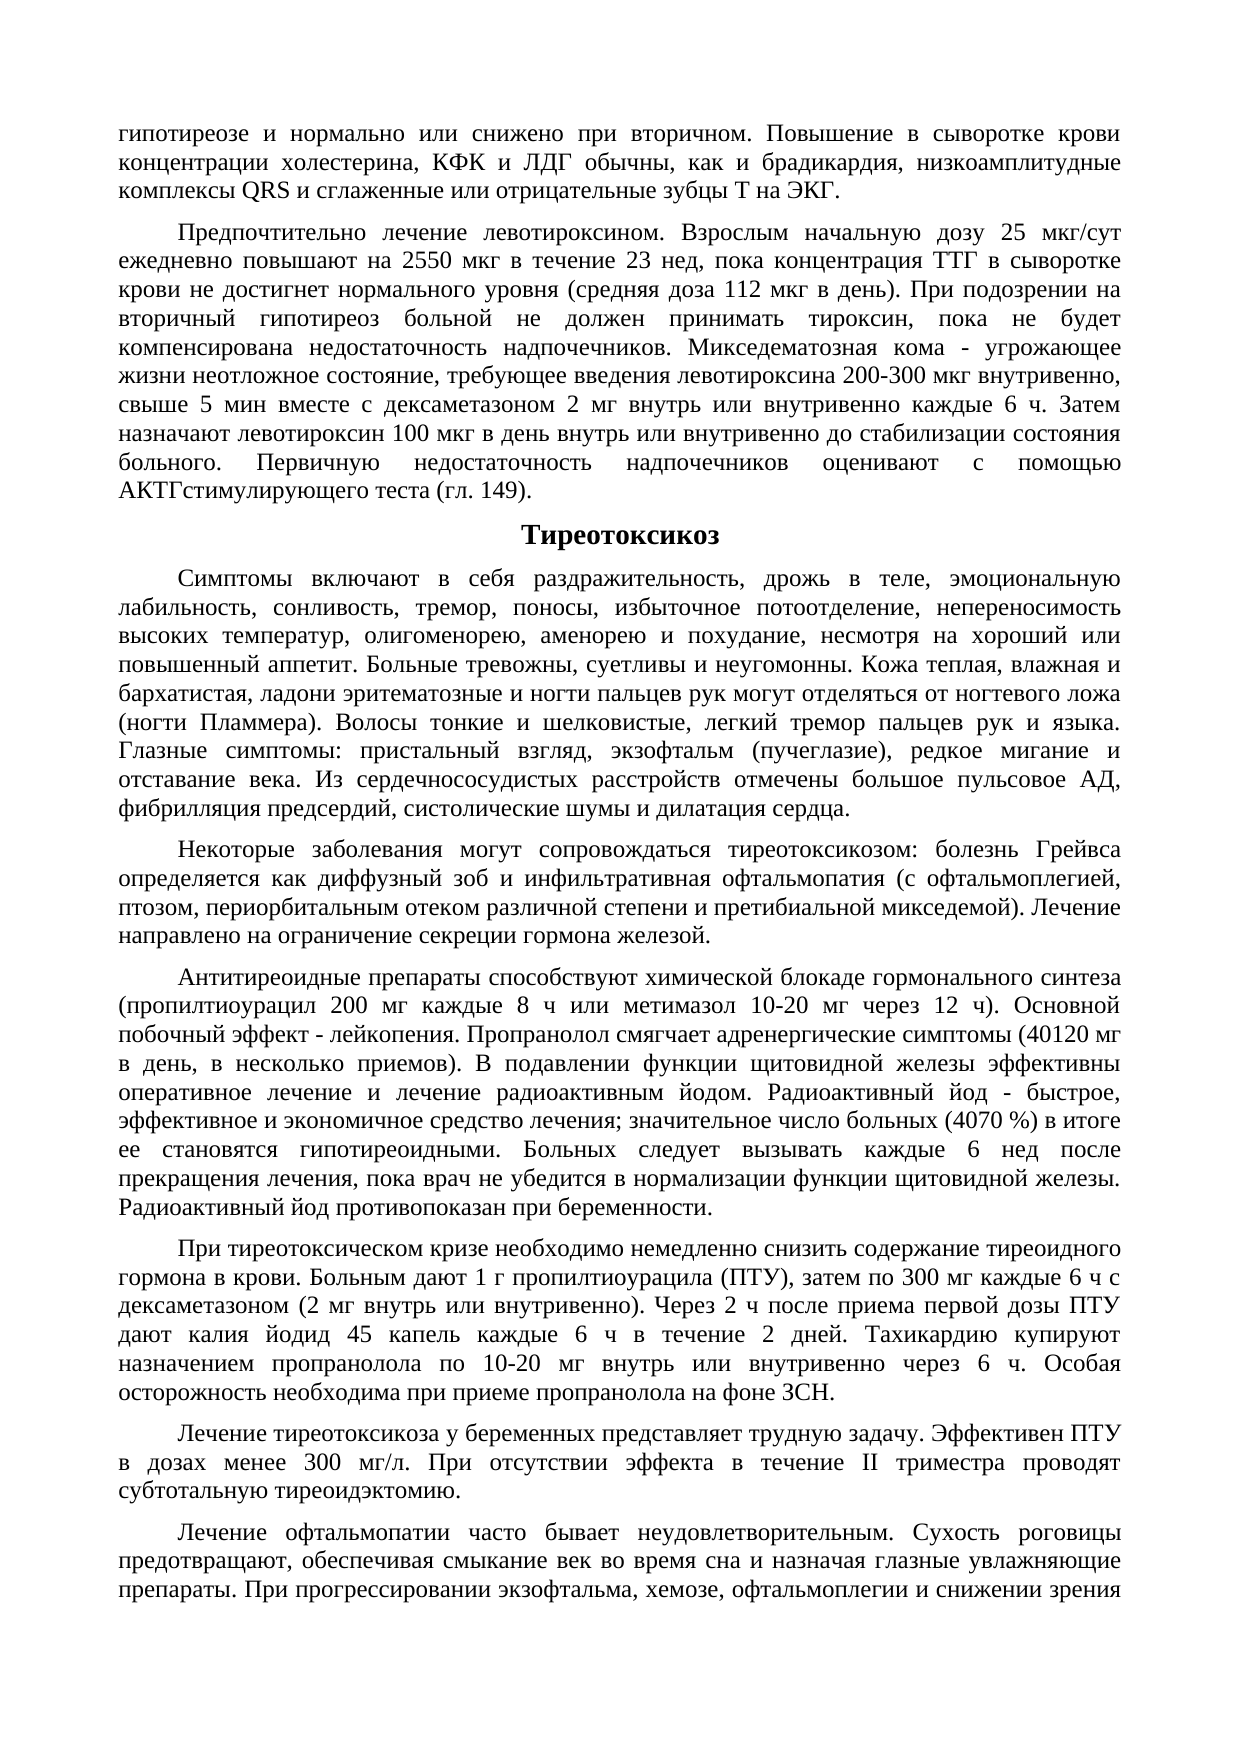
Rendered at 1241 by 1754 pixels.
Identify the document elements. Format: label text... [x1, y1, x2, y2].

text Тиреотоксикоз [118, 517, 1122, 550]
text Симптомы включают в себя раздражительность, дрожь в теле, эмоциональную лабильность, сонливость, тремор, поносы, избыточное потоотделение, непереносимость высоких температур, олигоменорею, аменорею и похудание, несмотря на хороший или повышенный аппетит. Больные тревожны, суетливы и неугомонны. Кожа теплая, влажная и бархатистая, ладони эритематозные и ногти пальцев рук могут отделяться от ногтевого ложа (ногти Пламмера). Волосы тонкие и шелковистые, легкий тремор пальцев рук и языка. Глазные симптомы: пристальный взгляд, экзофтальм (пучеглазие), редкое мигание и отставание века. Из сердечнососудистых расстройств отмечены большое пульсовое АД, фибрилляция предсердий, систолические шумы и дилатация сердца. [118, 563, 1122, 822]
text Лечение тиреотоксикоза у беременных представляет трудную задачу. Эффективен ПТУ в дозах менее 300 мг/л. При отсутствии эффекта в течение II триместра проводят субтотальную тиреоидэктомию. [118, 1418, 1122, 1504]
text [118, 118, 1122, 204]
text Некоторые заболевания могут сопровождаться тиреотоксикозом: болезнь Грейвса определяется как диффузный зоб и инфильтративная офтальмопатия (с офтальмоплегией, птозом, периорбитальным отеком различной степени и претибиальной микседемой). Лечение направлено на ограничение секреции гормона железой. [118, 834, 1122, 949]
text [118, 1517, 1122, 1603]
text Антитиреоидные препараты способствуют химической блокаде гормонального синтеза (пропилтиоурацил 200 мг каждые 8 ч или метимазол 10-20 мг через 12 ч). Основной побочный эффект - лейкопения. Пропранолол смягчает адренергические симптомы (40120 мг в день, в несколько приемов). В подавлении функции щитовидной железы эффективны оперативное лечение и лечение радиоактивным йодом. Радиоактивный йод - быстрое, эффективное и экономичное средство лечения; значительное число больных (4070 %) в итоге ее становятся гипотиреоидными. Больных следует вызывать каждые 6 нед после прекращения лечения, пока врач не убедится в нормализации функции щитовидной железы. Радиоактивный йод противопоказан при беременности. [118, 962, 1122, 1220]
text Предпочтительно лечение левотироксином. Взрослым начальную дозу 25 мкг/сут ежедневно повышают на 2550 мкг в течение 23 нед, пока концентрация ТТГ в сыворотке крови не достигнет нормального уровня (средняя доза 112 мкг в день). При подозрении на вторичный гипотиреоз больной не должен принимать тироксин, пока не будет компенсирована недостаточность надпочечников. Микседематозная кома - угрожающее жизни неотложное состояние, требующее введения левотироксина 200-300 мкг внутривенно, свыше 5 мин вместе с дексаметазоном 2 мг внутрь или внутривенно каждые 6 ч. Затем назначают левотироксин 100 мкг в день внутрь или внутривенно до стабилизации состояния больного. Первичную недостаточность надпочечников оценивают с помощью АКТГстимулирующего теста (гл. 149). [118, 217, 1122, 504]
text При тиреотоксическом кризе необходимо немедленно снизить содержание тиреоидного гормона в крови. Больным дают 1 г пропилтиоурацила (ПТУ), затем по 300 мг каждые 6 ч с дексаметазоном (2 мг внутрь или внутривенно). Через 2 ч после приема первой дозы ПТУ дают калия йодид 45 капель каждые 6 ч в течение 2 дней. Тахикардию купируют назначением пропранолола по 10-20 мг внутрь или внутривенно через 6 ч. Особая осторожность необходима при приеме пропранолола на фоне ЗСН. [118, 1233, 1122, 1405]
